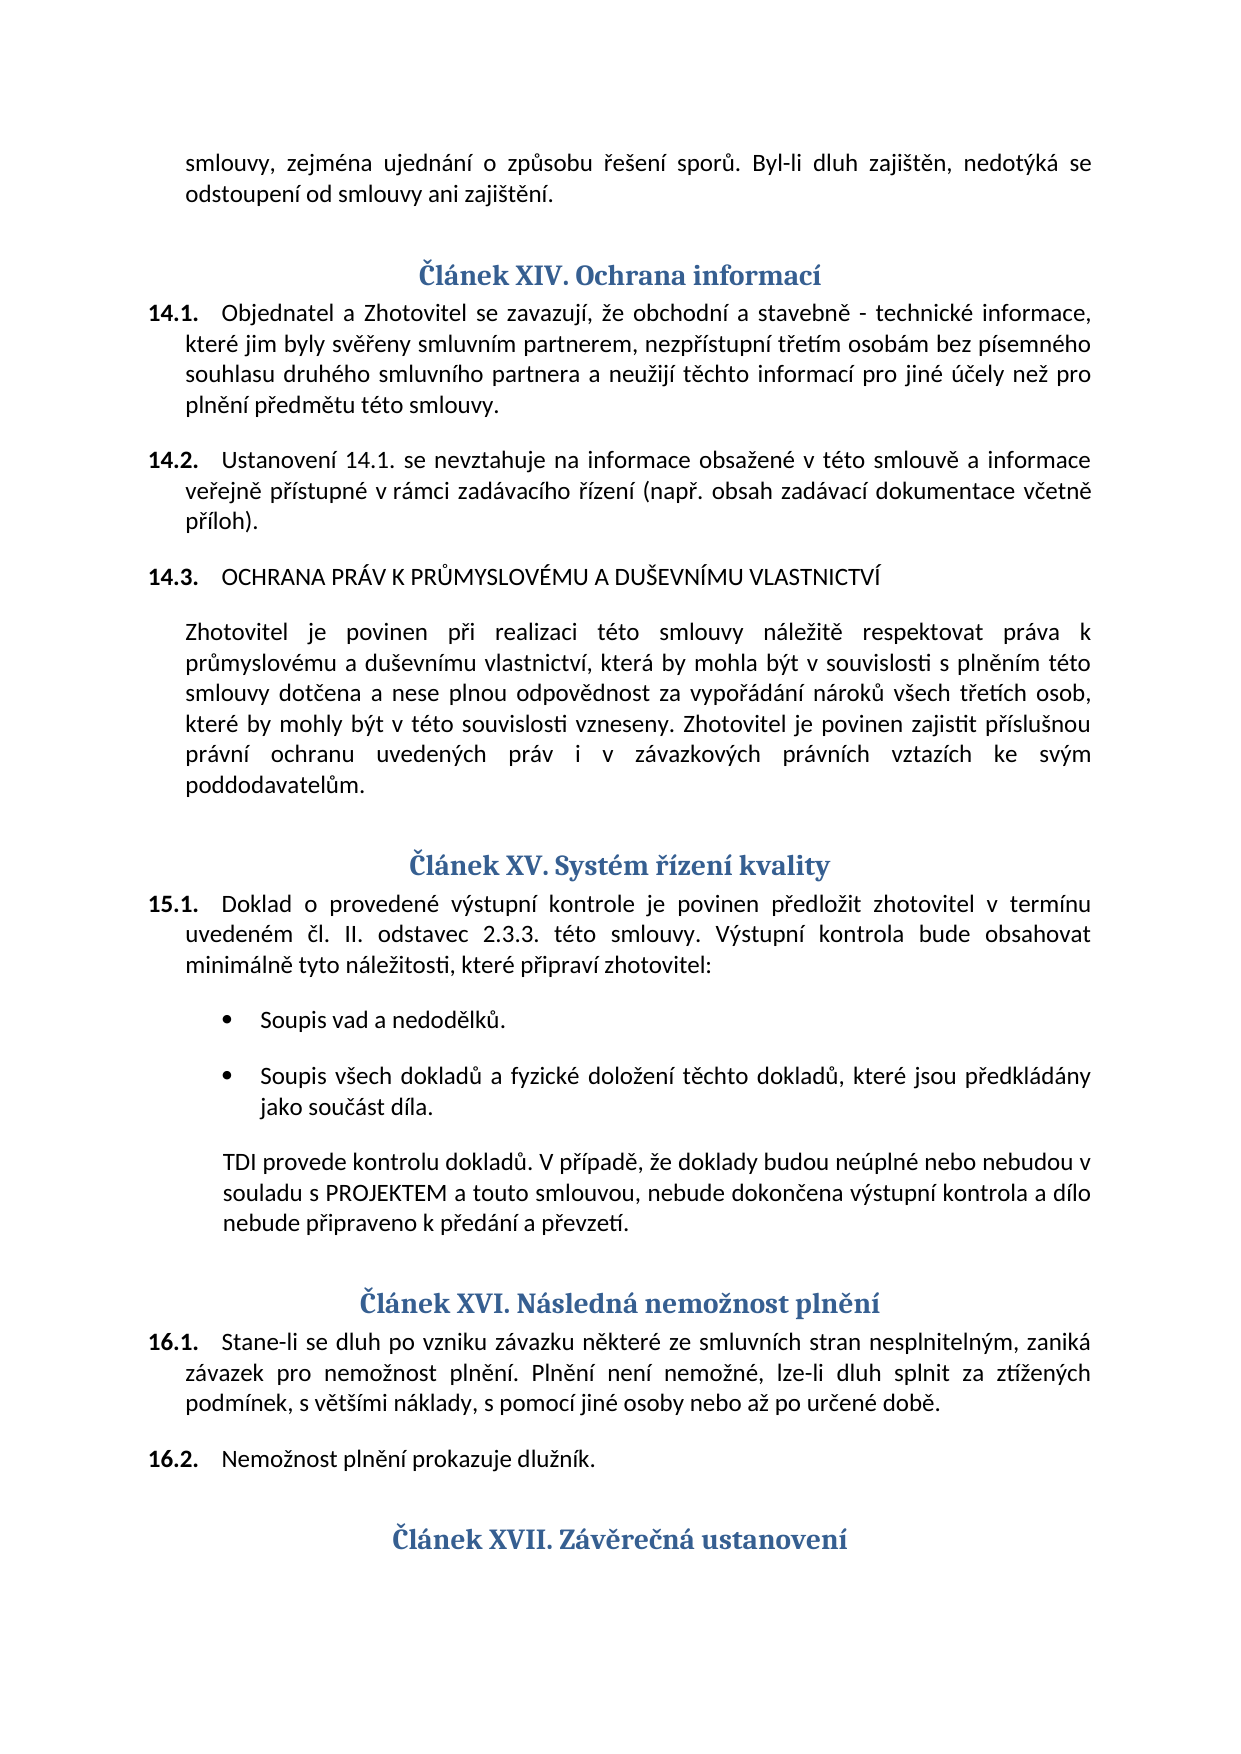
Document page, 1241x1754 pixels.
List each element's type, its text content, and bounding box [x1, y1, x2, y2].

list Objednatel a Zhotovitel se zavazují, že obchodní a stavebně - technické informace, které jim byly svěřeny smluvním partnerem, nezpřístupní třetím osobám bez písemného souhlasu druhého smluvního partnera a neužijí těchto informací pro jiné účely než pro plnění předmětu této smlouvy. [148, 297, 1093, 419]
list Ustanovení 14.1. se nevztahuje na informace obsažené v této smlouvě a informace veřejně přístupné v rámci zadávacího řízení (např. obsah zadávací dokumentace včetně příloh). [148, 444, 1093, 536]
subtitle Článek XIV. Ochrana informací [148, 259, 1093, 292]
list Nemožnost plnění prokazuje dlužník. [148, 1443, 1093, 1473]
list Soupis všech dokladů a fyzické doložení těchto dokladů, které jsou předkládány jako součást díla. [223, 1060, 1093, 1121]
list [148, 148, 1093, 209]
subtitle Článek XV. Systém řízení kvality [148, 849, 1093, 883]
text Zhotovitel je povinen při realizaci této smlouvy náležitě respektovat práva k průmyslovému a duševnímu vlastnictví, která by mohla být v souvislosti s plněním této smlouvy dotčena a nese plnou odpovědnost za vypořádání nároků všech třetích osob, které by mohly být v této souvislosti vzneseny. Zhotovitel je povinen zajistit příslušnou právní ochranu uvedených práv i v závazkových právních vztazích ke svým poddodavatelům. [185, 616, 1093, 799]
list Soupis vad a nedodělků. [223, 1004, 1093, 1035]
subtitle Článek XVI. Následná nemožnost plnění [148, 1288, 1093, 1321]
list Doklad o provedené výstupní kontrole je povinen předložit zhotovitel v termínu uvedeném čl. II. odstavec 2.3.3. této smlouvy. Výstupní kontrola bude obsahovat minimálně tyto náležitosti, které připraví zhotovitel: [148, 888, 1093, 979]
list Stane-li se dluh po vzniku závazku některé ze smluvních stran nesplnitelným, zaniká závazek pro nemožnost plnění. Plnění není nemožné, lze-li dluh splnit za ztížených podmínek, s většími náklady, s pomocí jiné osoby nebo až po určené době. [148, 1326, 1093, 1418]
list OCHRANA PRÁV K PRŮMYSLOVÉMU A DUŠEVNÍMU VLASTNICTVÍ [148, 561, 1093, 591]
subtitle Článek XVII. Závěrečná ustanovení [148, 1523, 1093, 1557]
text TDI provede kontrolu dokladů. V případě, že doklady budou neúplné nebo nebudou v souladu s PROJEKTEM a touto smlouvou, nebude dokončena výstupní kontrola a dílo nebude připraveno k předání a převzetí. [223, 1146, 1093, 1238]
